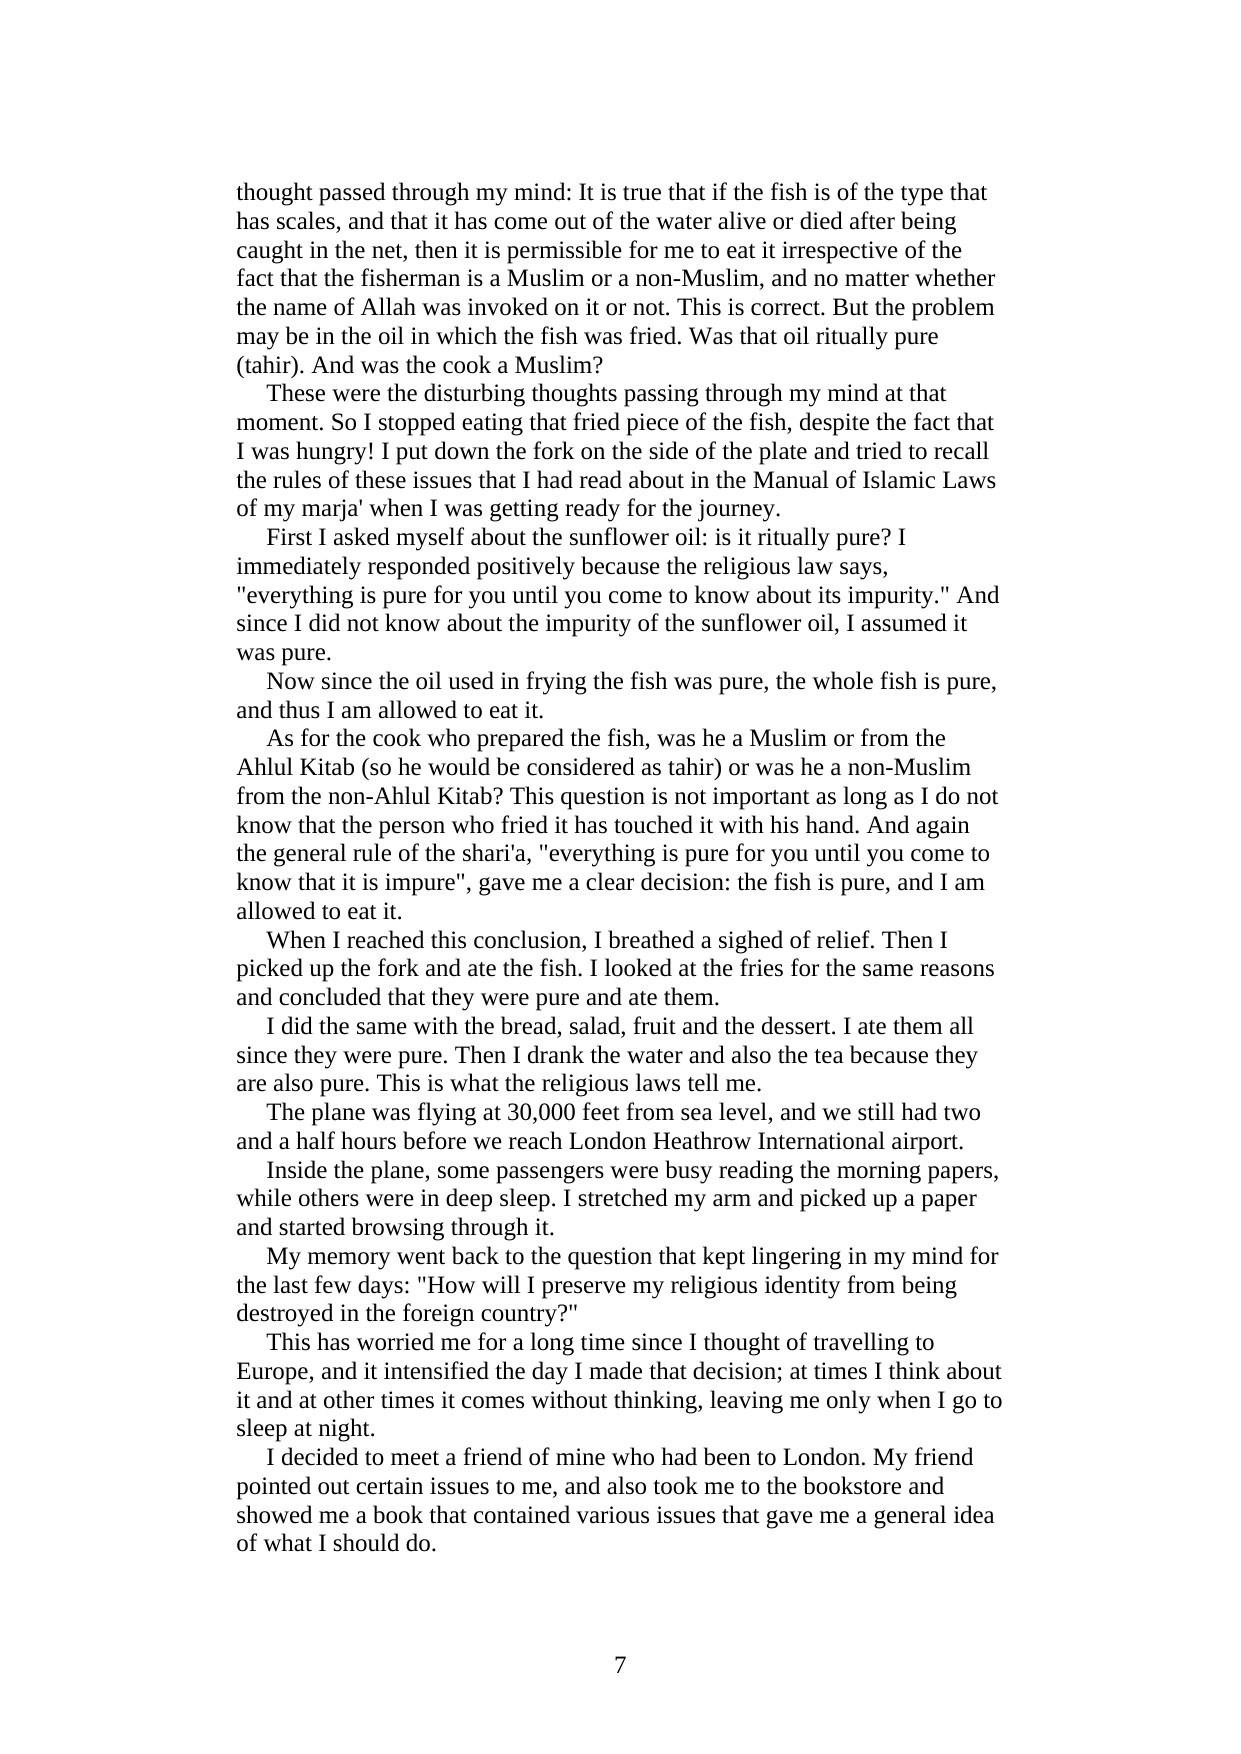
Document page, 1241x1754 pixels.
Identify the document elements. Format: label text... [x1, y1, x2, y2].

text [236, 177, 1004, 378]
text First I asked myself about the sunflower oil: is it ritually pure? I immediately responded positively because the religious law says, "everything is pure for you until you come to know about its impurity." And since I did not know about the impurity of the sunflower oil, I assumed it was pure. [236, 522, 1004, 666]
text I decided to meet a friend of mine who had been to London. My friend pointed out certain issues to me, and also took me to the bookstore and showed me a book that contained various issues that gave me a general idea of what I should do. [236, 1442, 1004, 1557]
text Inside the plane, some passengers were busy reading the morning papers, while others were in deep sleep. I stretched my arm and picked up a paper and started browsing through it. [236, 1155, 1004, 1241]
text Now since the oil used in frying the fish was pure, the whole fish is pure, and thus I am allowed to eat it. [236, 666, 1004, 723]
text As for the cook who prepared the fish, was he a Muslim or from the Ahlul Kitab (so he would be considered as tahir) or was he a non-Muslim from the non-Ahlul Kitab? This question is not important as long as I do not know that the person who fried it has touched it with his hand. And again the general rule of the shari'a, "everything is pure for you until you come to know that it is impure", gave me a clear decision: the fish is pure, and I am allowed to eat it. [236, 723, 1004, 925]
text These were the disturbing thoughts passing through my mind at that moment. So I stopped eating that fried piece of the fish, despite the fact that I was hungry! I put down the fork on the side of the plate and tried to recall the rules of these issues that I had read about in the Manual of Islamic Laws of my marja' when I was getting ready for the journey. [236, 378, 1004, 522]
text I did the same with the bread, salad, fruit and the dessert. I ate them all since they were pure. Then I drank the water and also the tea because they are also pure. This is what the religious laws tell me. [236, 1011, 1004, 1097]
text This has worried me for a long time since I thought of travelling to Europe, and it intensified the day I made that decision; at times I think about it and at other times it comes without thinking, leaving me only when I go to sleep at night. [236, 1327, 1004, 1442]
text When I reached this conclusion, I breathed a sighed of relief. Then I picked up the fork and ate the fish. I looked at the fries for the same reasons and concluded that they were pure and ate them. [236, 925, 1004, 1011]
text The plane was flying at 30,000 feet from sea level, and we still had two and a half hours before we reach London Heathrow International airport. [236, 1097, 1004, 1155]
text My memory went back to the question that kept lingering in my mind for the last few days: "How will I preserve my religious identity from being destroyed in the foreign country?" [236, 1241, 1004, 1327]
